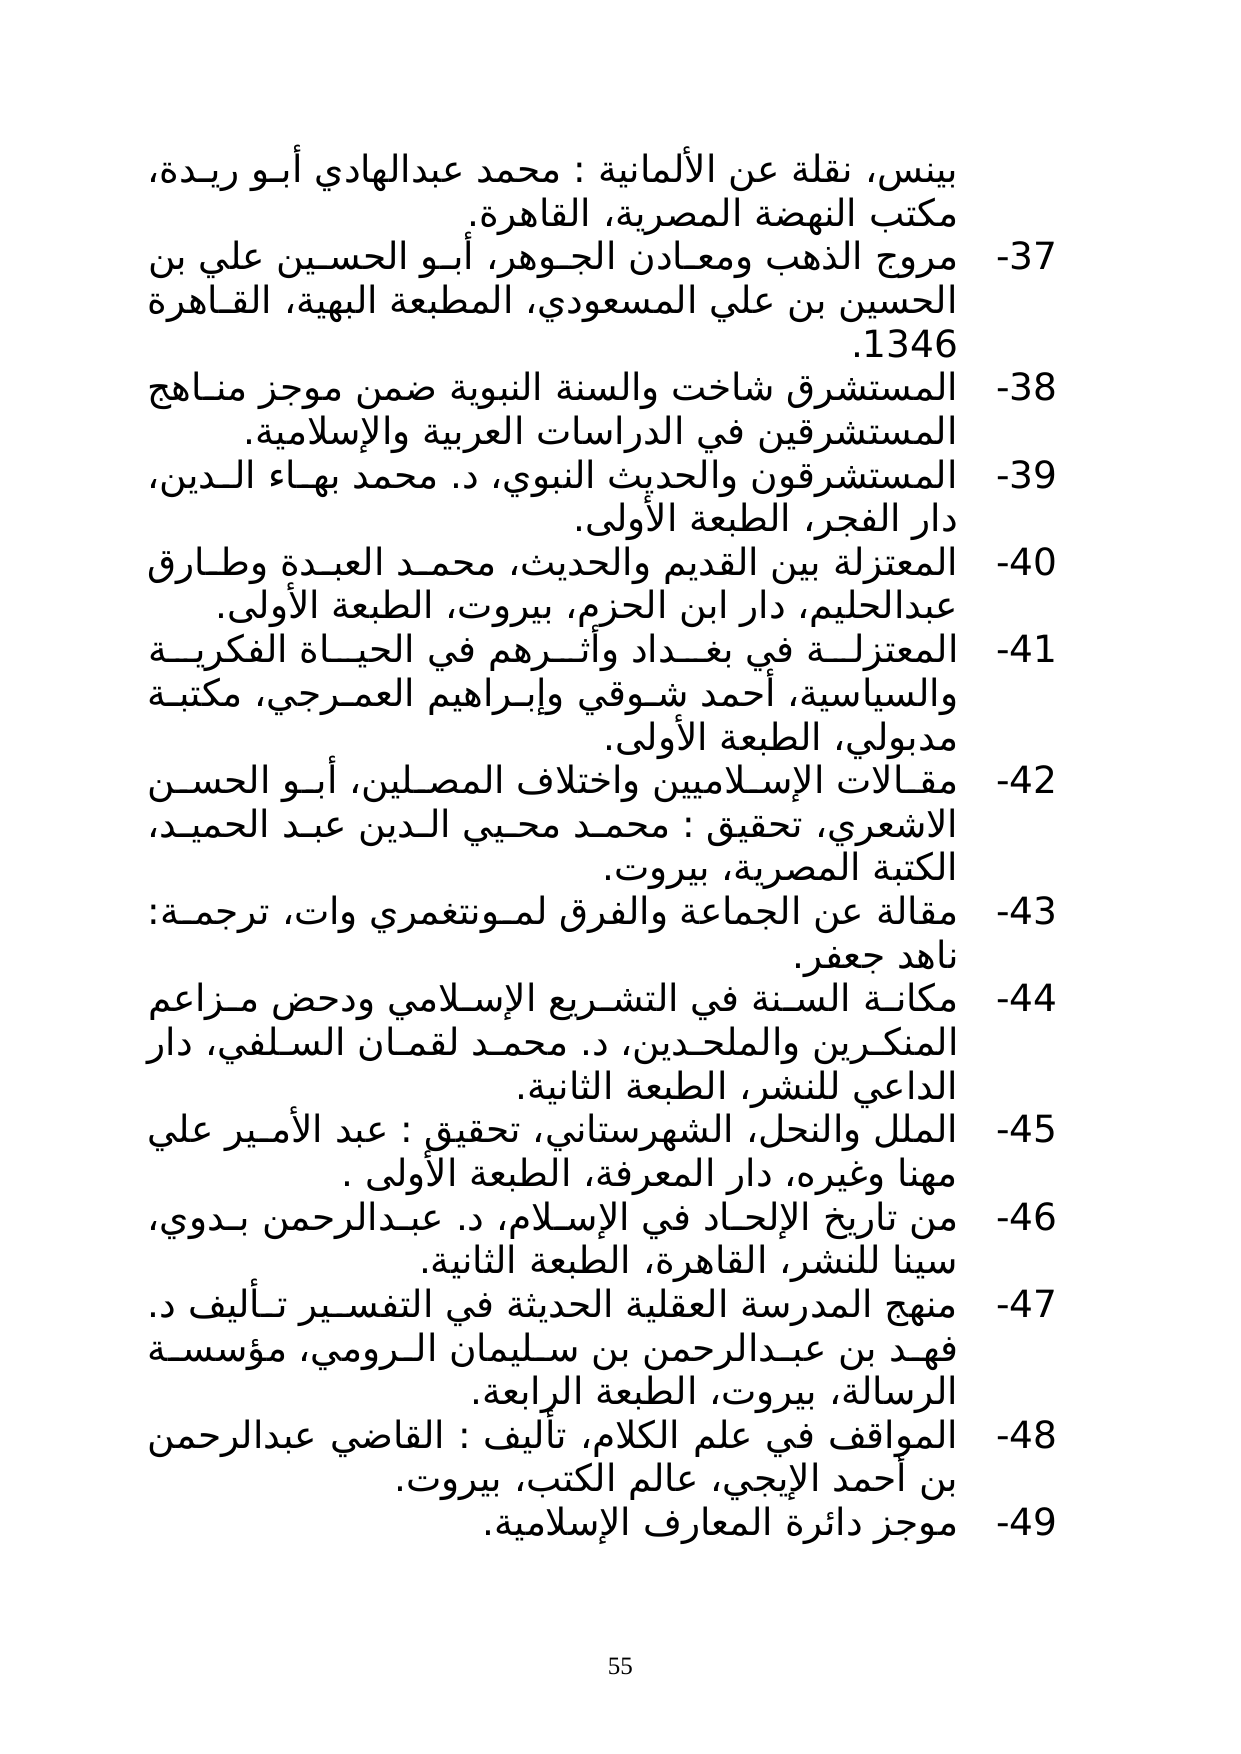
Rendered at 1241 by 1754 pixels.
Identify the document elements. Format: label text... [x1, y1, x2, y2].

list المواقف في علم الكلام، تأليف : القاضي عبدالرحمن بن أحمد الإيجي، عالم الكتب، بيروت. [148, 1413, 996, 1501]
list الملل والنحل، الشهرستاني، تحقيق : عبد الأمير علي مهنا وغيره، دار المعرفة، الطبعة الأولى . [148, 1108, 996, 1195]
list المستشرقون والحديث النبوي، د. محمد بهاء الدين، دار الفجر، الطبعة الأولى. [148, 453, 996, 541]
list مقالات الإسلاميين واختلاف المصلين، أبو الحسن الاشعري، تحقيق : محمد محيي الدين عبد الحميد، الكتبة المصرية، بيروت. [148, 759, 996, 890]
list مكانة السنة في التشريع الإسلامي ودحض مزاعم المنكرين والملحدين، د. محمد لقمان السلفي، دار الداعي للنشر، الطبعة الثانية. [148, 977, 996, 1108]
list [148, 148, 996, 235]
list موجز دائرة المعارف الإسلامية. [148, 1501, 996, 1544]
list المعتزلة في بغداد وأثرهم في الحياة الفكرية والسياسية، أحمد شوقي وإبراهيم العمرجي، مكتبة مدبولي، الطبعة الأولى. [148, 628, 996, 759]
list مقالة عن الجماعة والفرق لمونتغمري وات، ترجمة: ناهد جعفر. [148, 890, 996, 977]
list من تاريخ الإلحاد في الإسلام، د. عبدالرحمن بدوي، سينا للنشر، القاهرة، الطبعة الثانية. [148, 1195, 996, 1282]
list المستشرق شاخت والسنة النبوية ضمن موجز مناهج المستشرقين في الدراسات العربية والإسلامية. [148, 366, 996, 453]
list مروج الذهب ومعادن الجوهر، أبو الحسين علي بن الحسين بن علي المسعودي، المطبعة البهية، القاهرة 1346. [148, 235, 996, 366]
list منهج المدرسة العقلية الحديثة في التفسير تأليف د. فهد بن عبدالرحمن بن سليمان الرومي، مؤسسة الرسالة، بيروت، الطبعة الرابعة. [148, 1282, 996, 1413]
list المعتزلة بين القديم والحديث، محمد العبدة وطارق عبدالحليم، دار ابن الحزم، بيروت، الطبعة الأولى. [148, 541, 996, 628]
